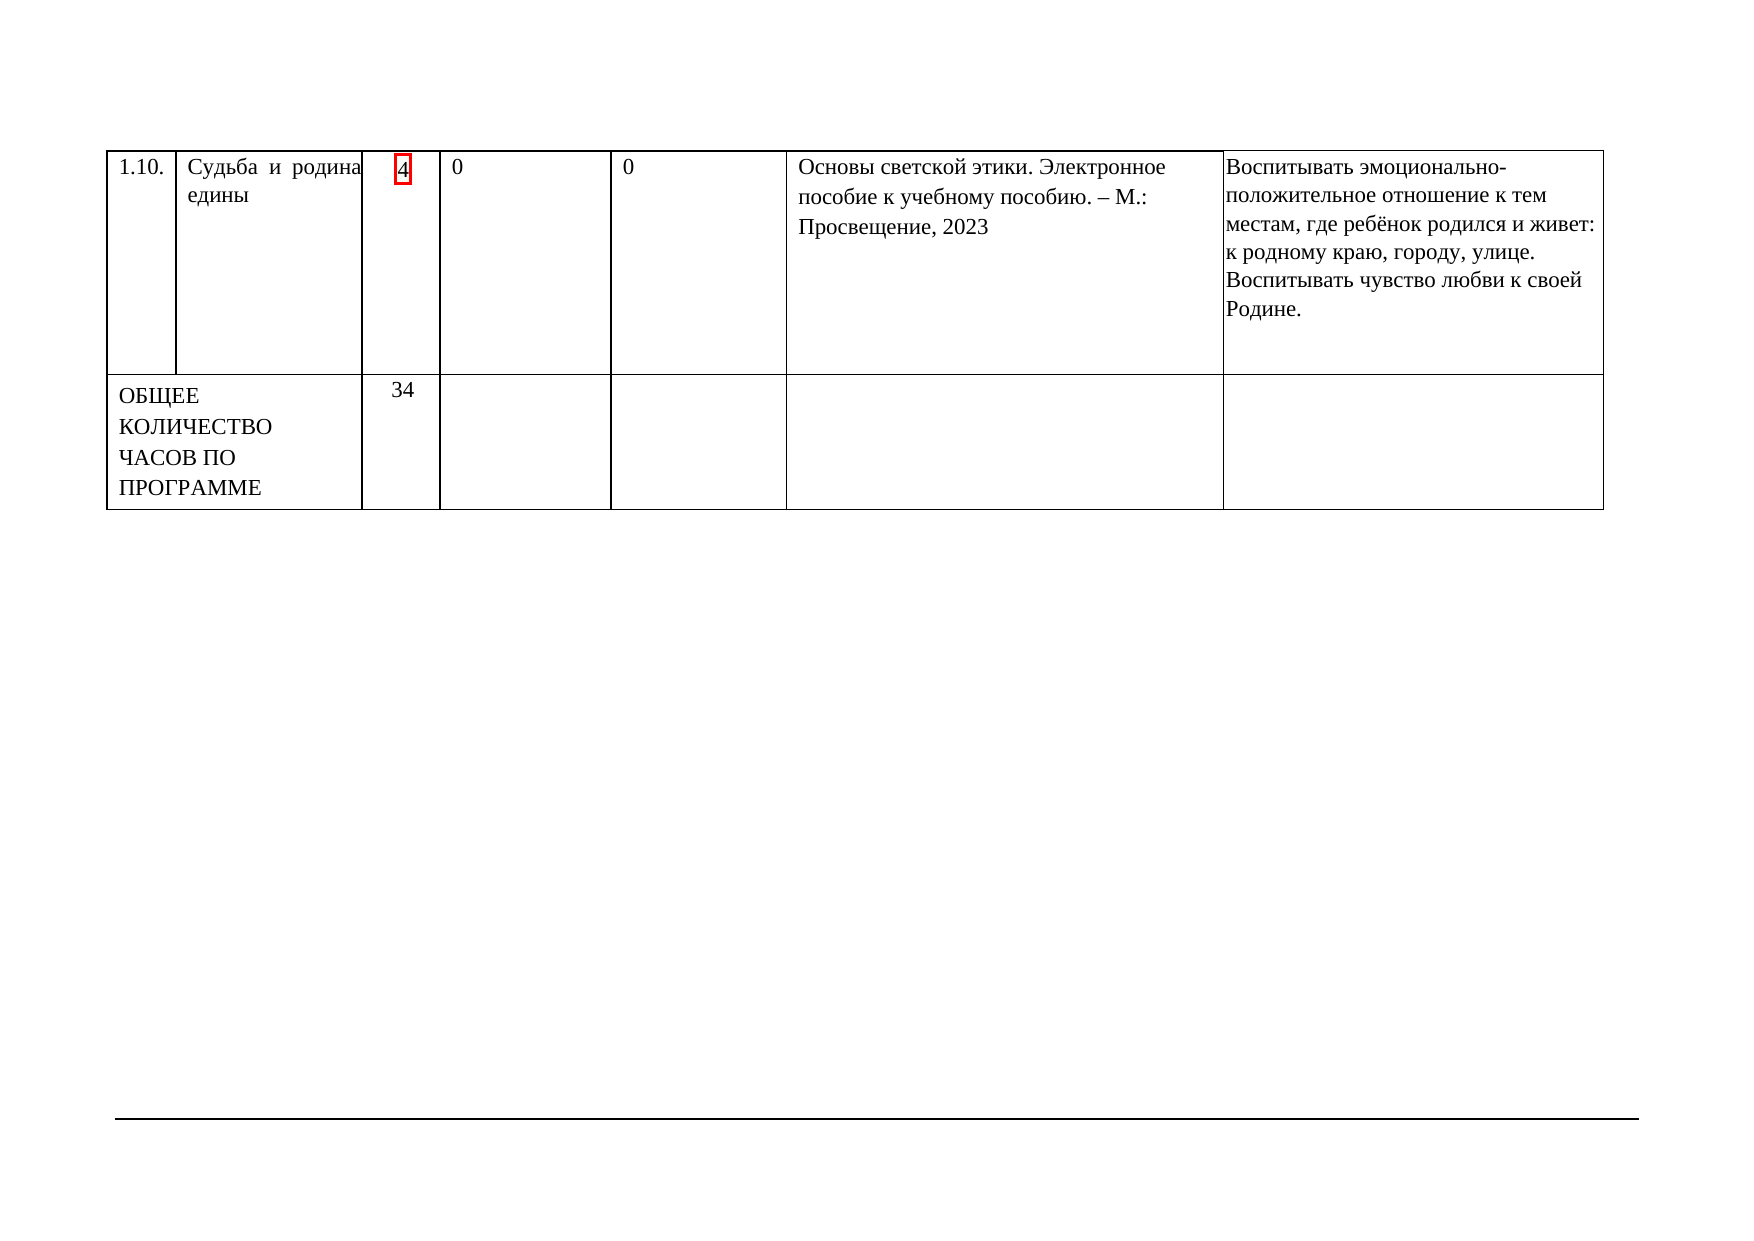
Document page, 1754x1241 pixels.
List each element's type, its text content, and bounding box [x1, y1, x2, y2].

table_cell Воспитывать эмоционально- положительное отношение к тем местам, где ребёнок родился и живет: к родному краю, городу, улице. Воспитывать чувство любви к своей Родине. [1224, 151, 1603, 373]
table_cell 4 [363, 152, 439, 373]
table_cell [441, 375, 610, 508]
table_cell Основы светской этики. Электронное пособие к учебному пособию. – М.: Просвещение, 2023 [787, 152, 1223, 373]
table_cell [787, 375, 1223, 508]
table_cell ОБЩЕЕ КОЛИЧЕСТВО ЧАСОВ ПО ПРОГРАММЕ [108, 375, 361, 508]
table_cell 1.10. [108, 152, 175, 373]
table_cell [1224, 375, 1603, 508]
table_cell 34 [363, 375, 439, 508]
table_cell [612, 375, 786, 508]
table_cell 0 [441, 152, 610, 373]
table_cell 0 [612, 152, 786, 373]
table_cell Судьба и родина едины [177, 152, 361, 373]
